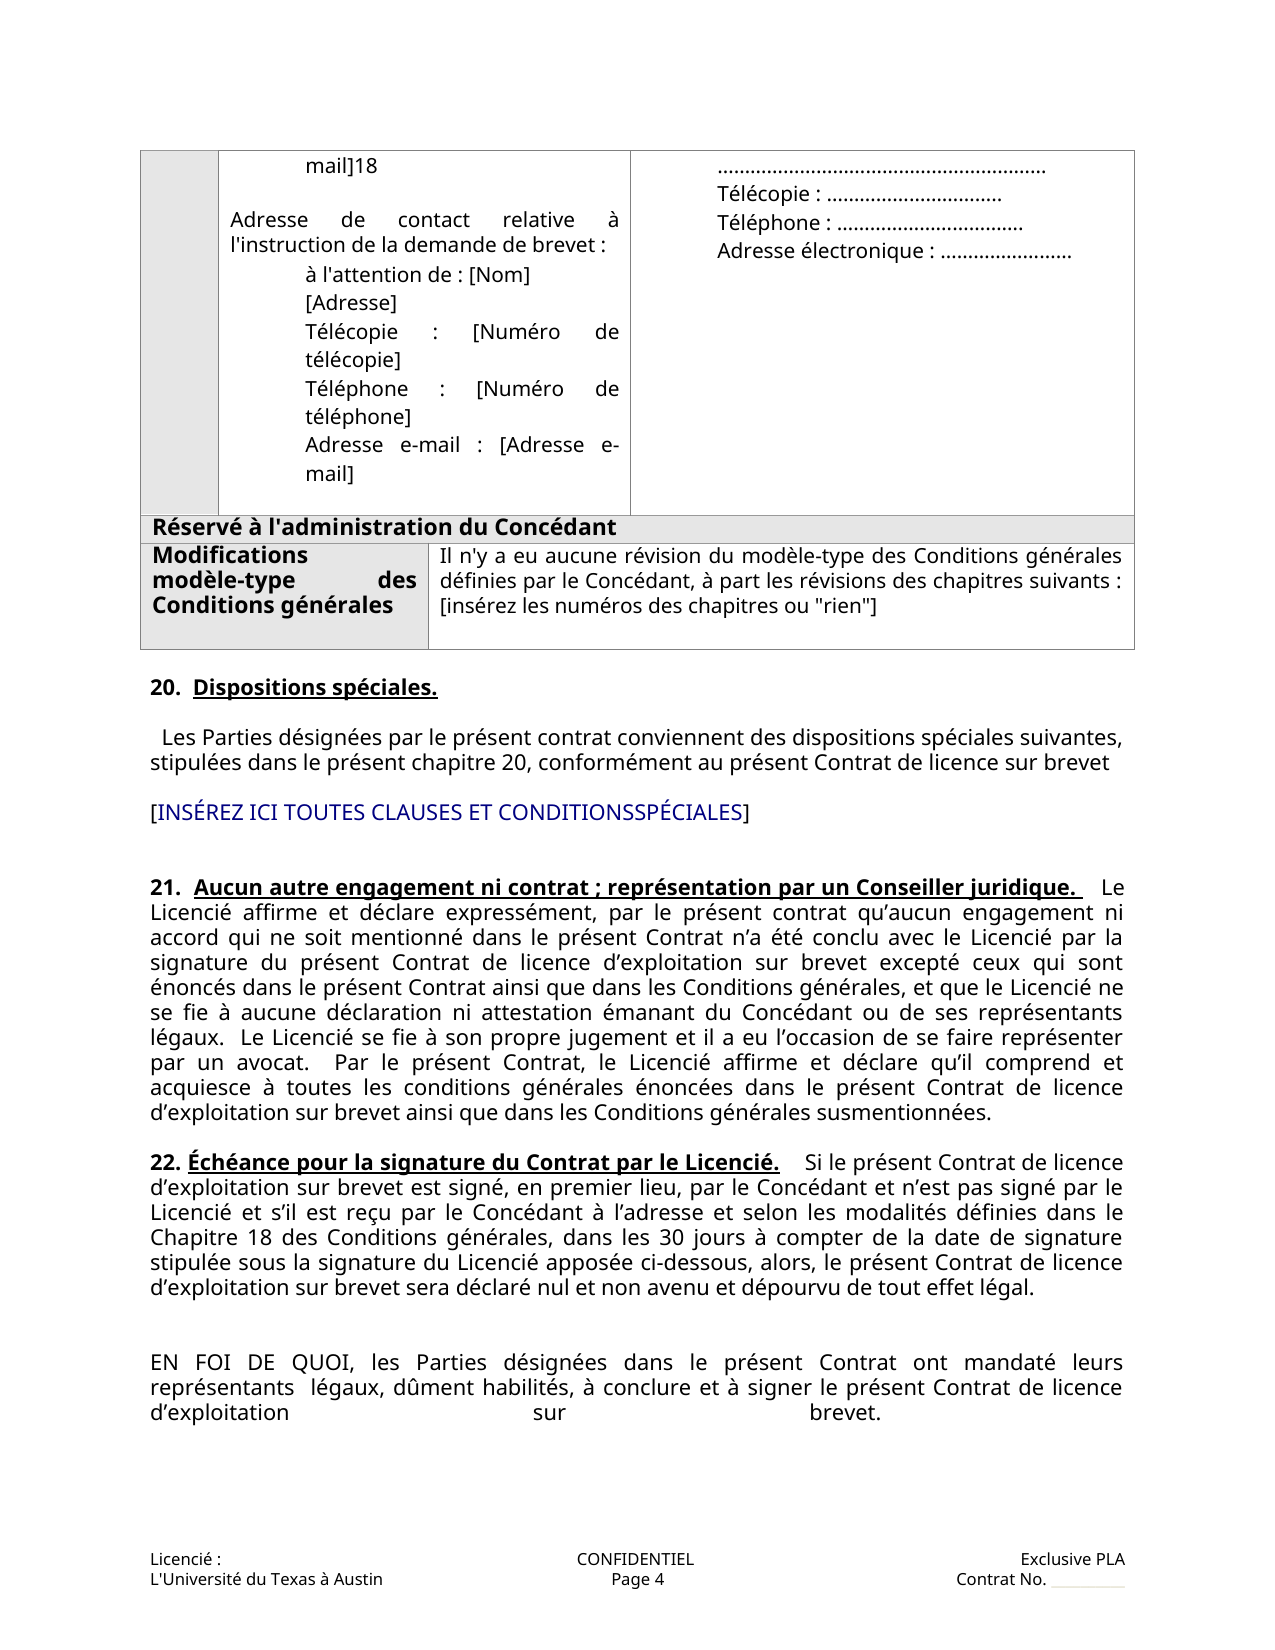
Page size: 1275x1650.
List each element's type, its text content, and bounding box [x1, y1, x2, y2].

text 20. Dispositions spéciales. [150, 675, 1125, 700]
text Les Parties désignées par le présent contrat conviennent des dispositions spéciales suivantes, stipulées dans le présent chapitre 20, conformément au présent Contrat de licence sur brevet [150, 700, 1125, 775]
table_cell Il n'y a eu aucune révision du modèle-type des Conditions générales définies par le Concédant, à part les révisions des chapitres suivants : [insérez les numéros des chapitres ou "rien"] [429, 544, 1134, 649]
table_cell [631, 151, 1134, 514]
text 22. Échéance pour la signature du Contrat par le Licencié. Si le présent Contrat de licence d’exploitation sur brevet est signé, en premier lieu, par le Concédant et n’est pas signé par le Licencié et s’il est reçu par le Concédant à l’adresse et selon les modalités définies dans le Chapitre 18 des Conditions générales, dans les 30 jours à compter de la date de signature stipulée sous la signature du Licencié apposée ci-dessous, alors, le présent Contrat de licence d’exploitation sur brevet sera déclaré nul et non avenu et dépourvu de tout effet légal. [150, 1150, 1125, 1300]
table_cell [219, 151, 630, 514]
text [INSÉREZ ICI TOUTES CLAUSES ET CONDITIONSSPÉCIALES] [150, 800, 1125, 825]
table_cell Réservé à l'administration du Concédant [141, 516, 1134, 543]
text EN FOI DE QUOI, les Parties désignées dans le présent Contrat ont mandaté leurs représentants légaux, dûment habilités, à conclure et à signer le présent Contrat de licence d’exploitation sur brevet. [150, 1350, 1125, 1475]
table_cell Modifications modèle-type des Conditions générales [141, 544, 428, 649]
text 21. Aucun autre engagement ni contrat ; représentation par un Conseiller juridique. Le Licencié affirme et déclare expressément, par le présent contrat qu’aucun engagement ni accord qui ne soit mentionné dans le présent Contrat n’a été conclu avec le Licencié par la signature du présent Contrat de licence d’exploitation sur brevet excepté ceux qui sont énoncés dans le présent Contrat ainsi que dans les Conditions générales, et que le Licencié ne se fie à aucune déclaration ni attestation émanant du Concédant ou de ses représentants légaux. Le Licencié se fie à son propre jugement et il a eu l’occasion de se faire représenter par un avocat. Par le présent Contrat, le Licencié affirme et déclare qu’il comprend et acquiesce à toutes les conditions générales énoncées dans le présent Contrat de licence d’exploitation sur brevet ainsi que dans les Conditions générales susmentionnées. [150, 875, 1125, 1125]
